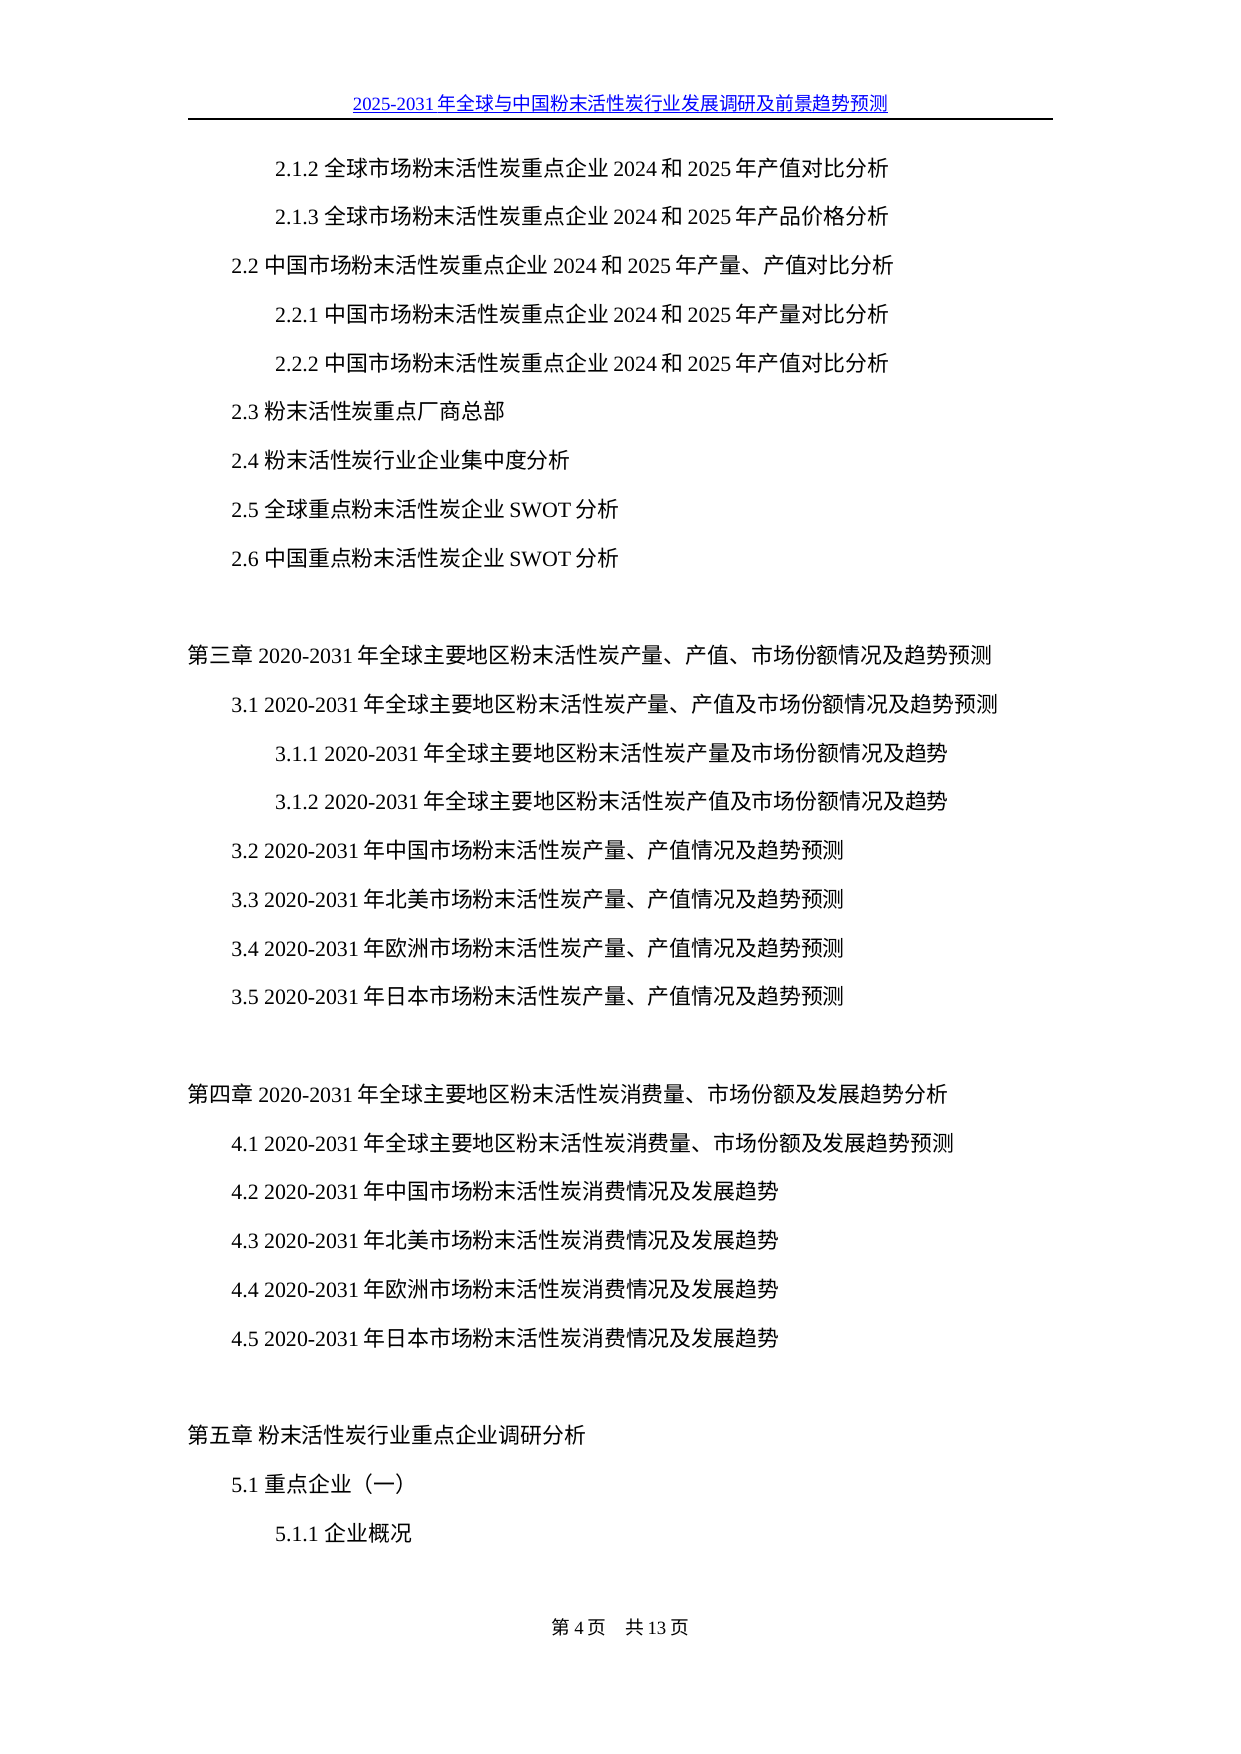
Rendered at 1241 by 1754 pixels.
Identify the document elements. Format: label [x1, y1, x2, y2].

text [187, 150, 1053, 1548]
